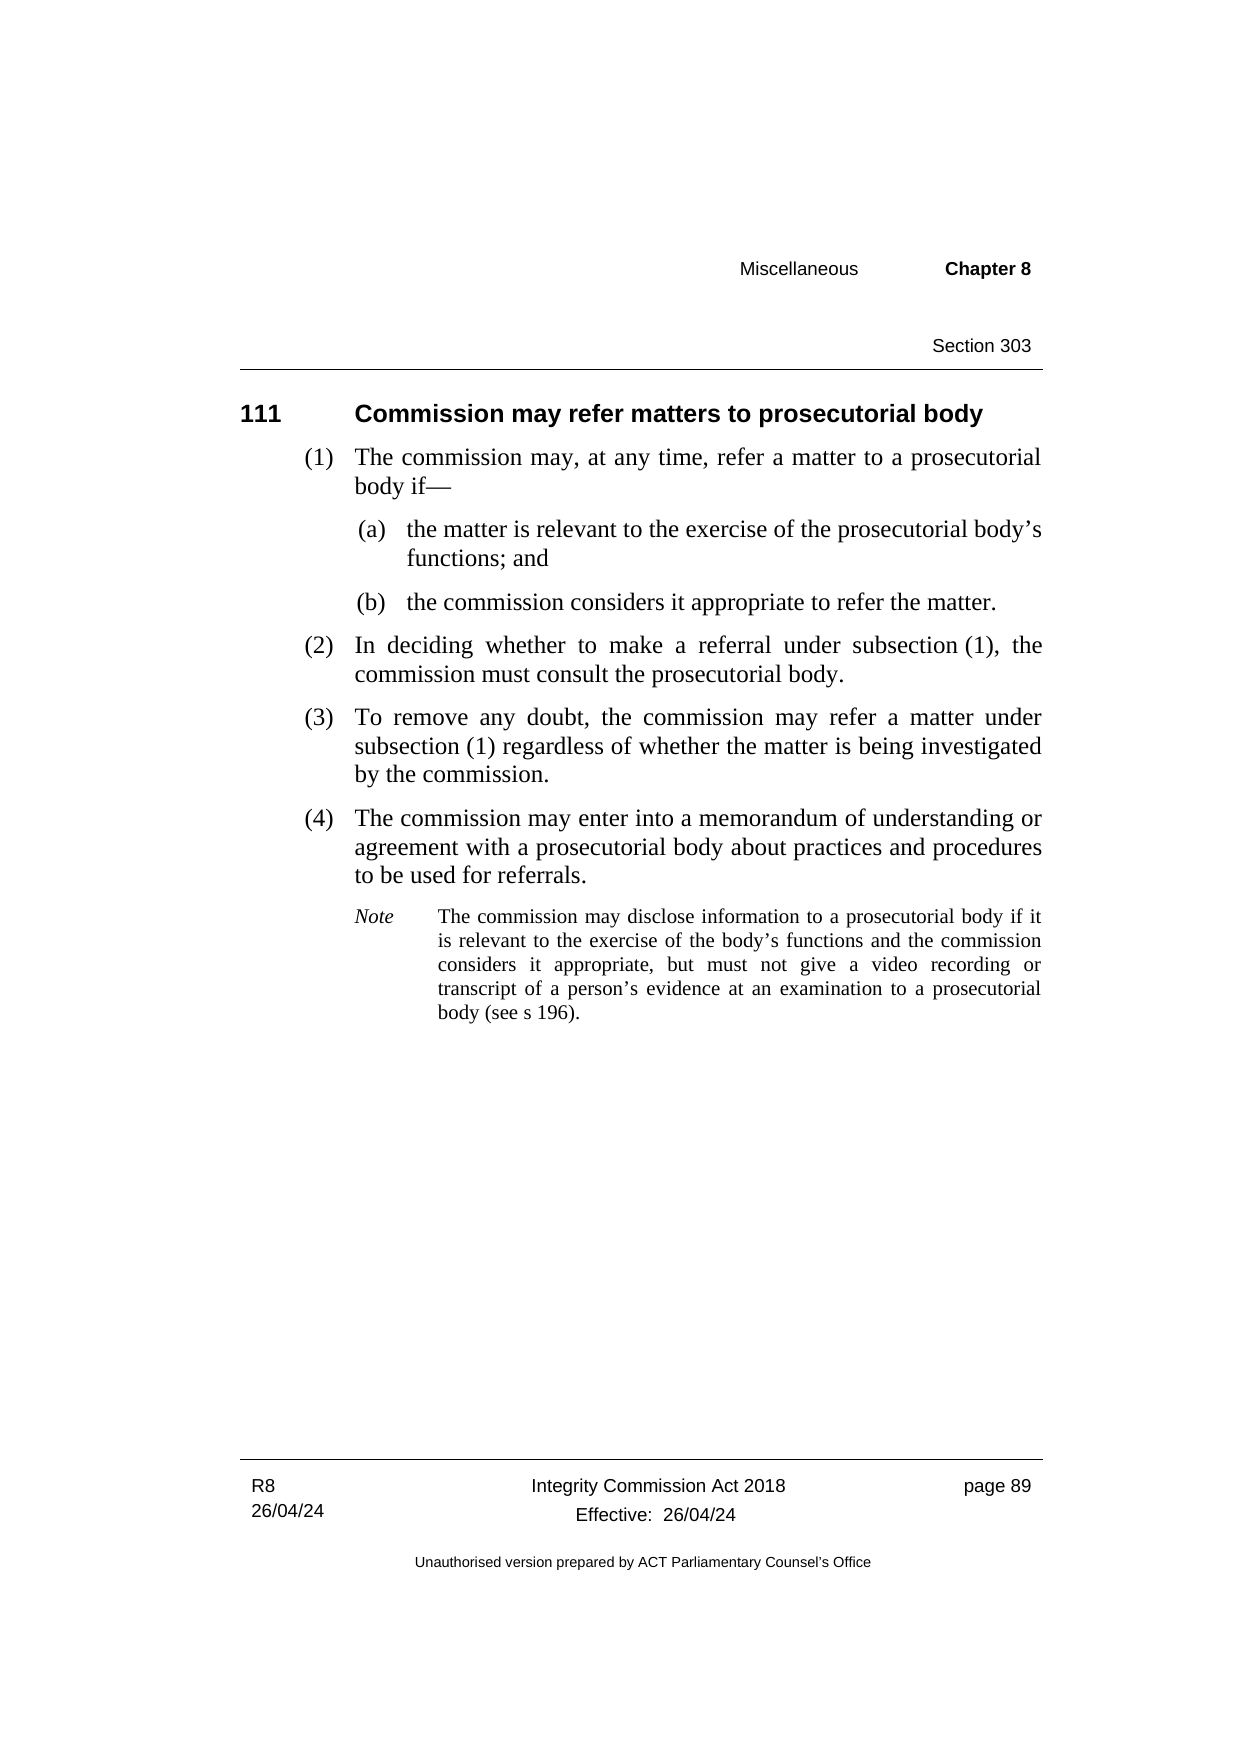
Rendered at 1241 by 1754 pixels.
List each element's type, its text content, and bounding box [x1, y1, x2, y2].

text (2) In deciding whether to make a referral under subsection (1), the commission must consult the prosecutorial body. [240, 630, 1042, 687]
text (3) To remove any doubt, the commission may refer a matter under subsection (1) regardless of whether the matter is being investigated by the commission. [240, 702, 1042, 788]
text (4) The commission may enter into a memorandum of understanding or agreement with a prosecutorial body about practices and procedures to be used for referrals. [240, 803, 1042, 889]
text Note The commission may disclose information to a prosecutorial body if it is relevant to the exercise of the body’s functions and the commission considers it appropriate, but must not give a video recording or transcript of a person’s evidence at an examination to a prosecutorial body (see s 196). [354, 904, 1042, 1024]
text 111 Commission may refer matters to prosecutorial body [240, 399, 1042, 428]
text (1) The commission may, at any time, refer a matter to a prosecutorial body if— [240, 442, 1042, 500]
text (a) the matter is relevant to the exercise of the prosecutorial body’s functions; and [240, 514, 1042, 572]
text (b) the commission considers it appropriate to refer the matter. [240, 587, 1042, 615]
